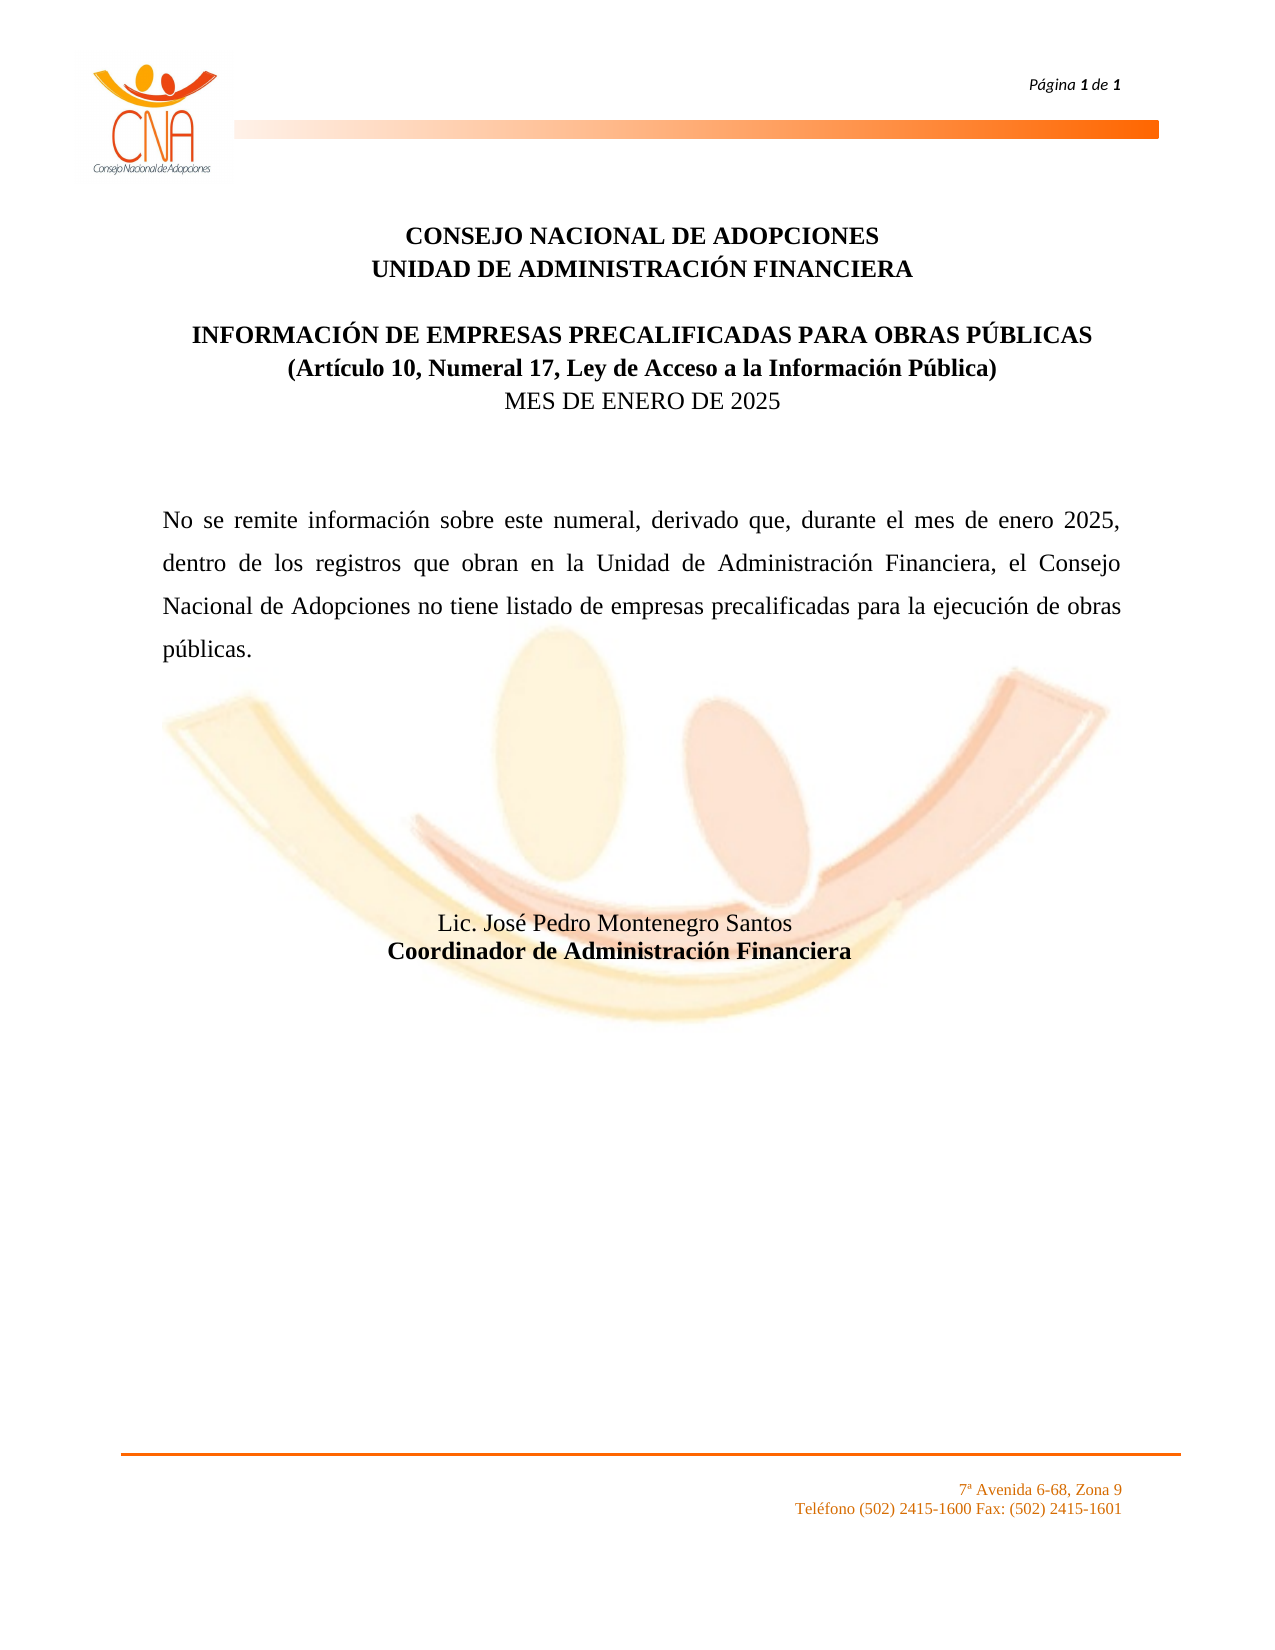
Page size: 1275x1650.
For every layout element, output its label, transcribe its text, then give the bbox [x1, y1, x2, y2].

text Lic. José Pedro Montenegro Santos [162, 908, 1122, 936]
text Coordinador de Administración Financiera [162, 936, 1076, 965]
text (Artículo 10, Numeral 17, Ley de Acceso a la Información Pública) [162, 353, 1122, 382]
text No se remite información sobre este numeral, derivado que, durante el mes de enero 2025, dentro de los registros que obran en la Unidad de Administración Financiera, el Consejo Nacional de Adopciones no tiene listado de empresas precalificadas para la ejecución de obras públicas. [162, 505, 1122, 663]
picture [162, 936, 1122, 1033]
picture [73, 50, 235, 184]
text MES DE ENERO DE 2025 [162, 386, 1122, 414]
picture [162, 663, 1122, 908]
text CONSEJO NACIONAL DE ADOPCIONES [162, 221, 1122, 249]
text UNIDAD DE ADMINISTRACIÓN FINANCIERA [162, 254, 1122, 282]
text INFORMACIÓN DE EMPRESAS PRECALIFICADAS PARA OBRAS PÚBLICAS [162, 320, 1122, 348]
